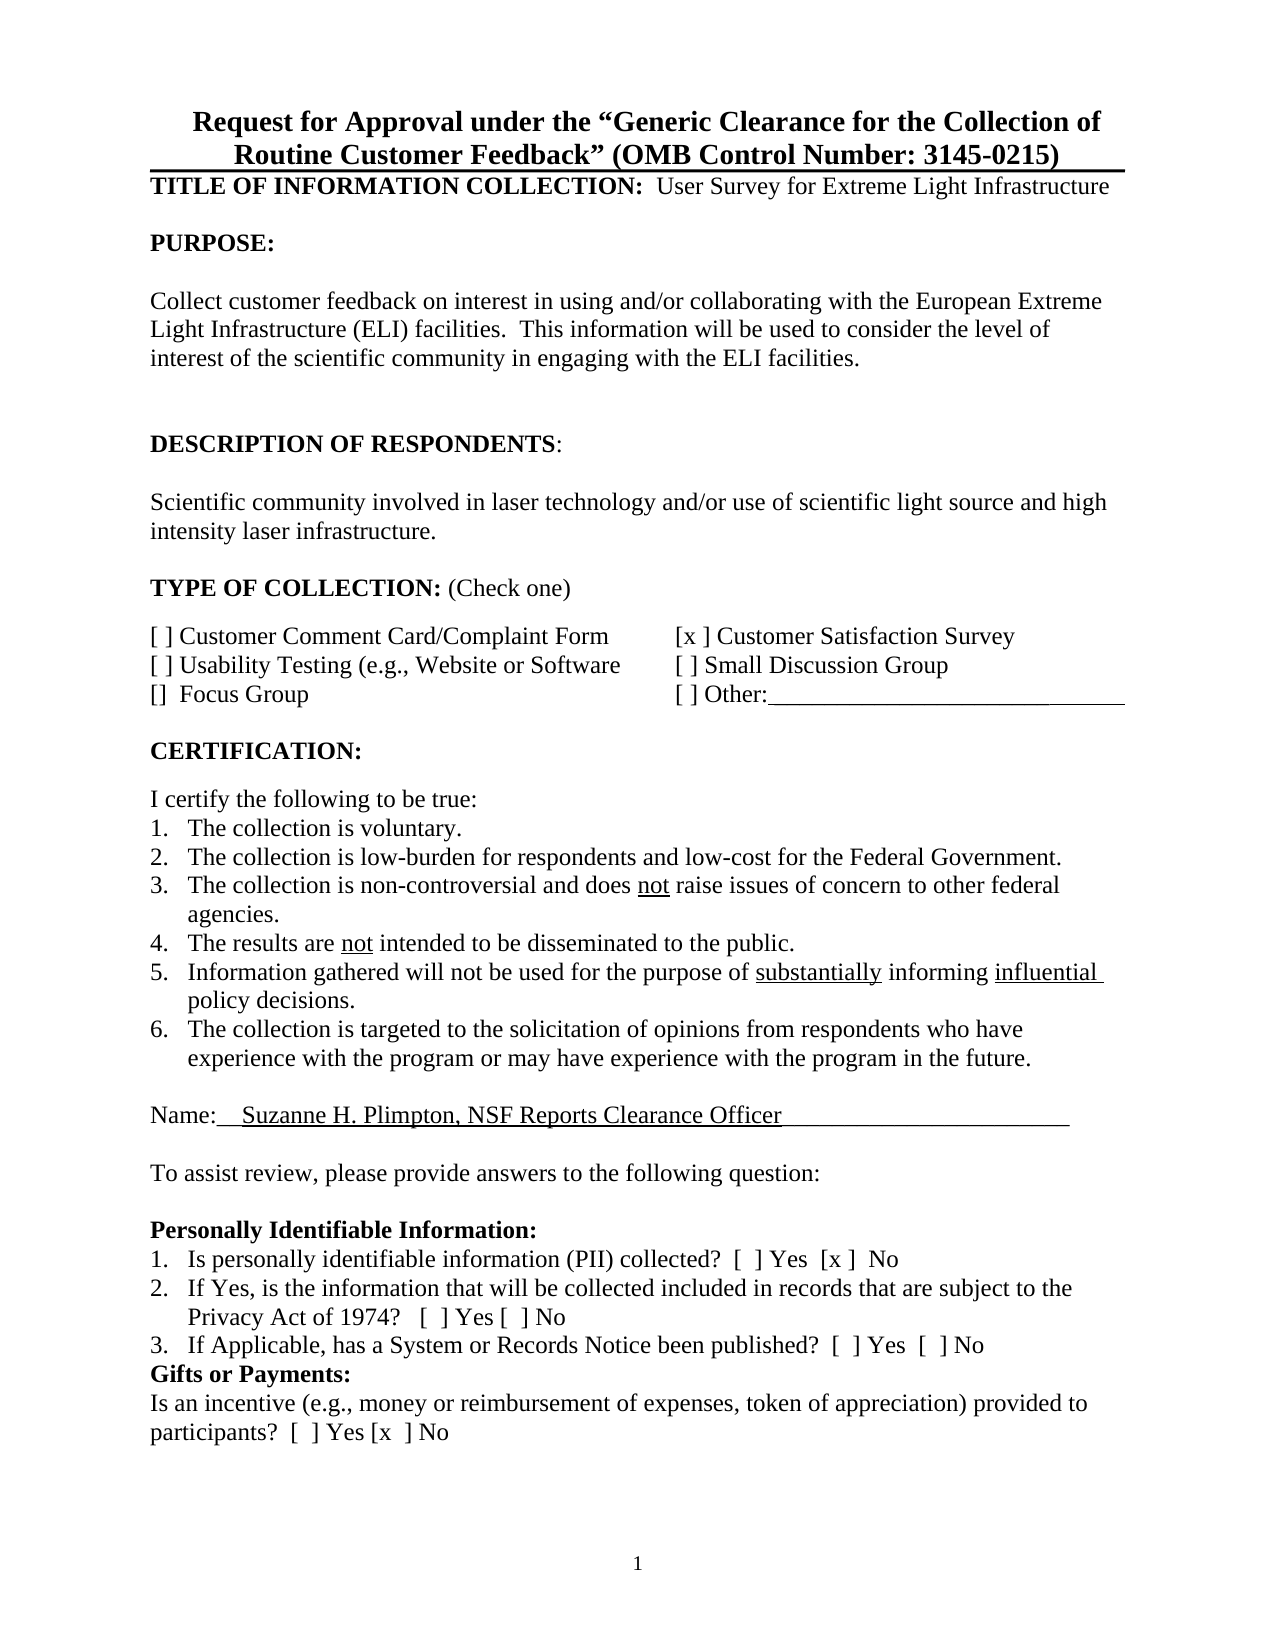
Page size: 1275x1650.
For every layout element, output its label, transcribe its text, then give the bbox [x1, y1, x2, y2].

list The collection is targeted to the solicitation of opinions from respondents who have experience with the program or may have experience with the program in the future. [150, 1014, 1125, 1072]
list If Applicable, has a System or Records Notice been published? [ ] Yes [ ] No [150, 1330, 1125, 1359]
list The collection is voluntary. [150, 813, 1125, 842]
list If Yes, is the information that will be collected included in records that are subject to the Privacy Act of 1974? [ ] Yes [ ] No [150, 1273, 1125, 1330]
text I certify the following to be true: [150, 784, 1125, 813]
text Is an incentive (e.g., money or reimbursement of expenses, token of appreciation) provided to participants? [ ] Yes [x ] No [150, 1388, 1125, 1445]
list The collection is low-burden for respondents and low-cost for the Federal Government. [150, 842, 1125, 870]
text To assist review, please provide answers to the following question: [150, 1158, 1125, 1187]
text DESCRIPTION OF RESPONDENTS: [150, 429, 1125, 458]
text [ ] Usability Testing (e.g., Website or Software [ ] Small Discussion Group [150, 650, 1125, 679]
text TITLE OF INFORMATION COLLECTION: User Survey for Extreme Light Infrastructure [150, 173, 1125, 199]
list The results are not intended to be disseminated to the public. [150, 928, 1125, 957]
list Is personally identifiable information (PII) collected? [ ] Yes [x ] No [150, 1244, 1125, 1273]
subtitle Request for Approval under the “Generic Clearance for the Collection of Routine Customer Feedback” (OMB Control Number: 3145-0215) [150, 104, 1144, 171]
text Collect customer feedback on interest in using and/or collaborating with the European Extreme Light Infrastructure (ELI) facilities. This information will be used to consider the level of interest of the scientific community in engaging with the ELI facilities. [150, 286, 1125, 372]
list The collection is non-controversial and does not raise issues of concern to other federal agencies. [150, 870, 1125, 928]
text Scientific community involved in laser technology and/or use of scientific light source and high intensity laser infrastructure. [150, 487, 1125, 544]
text Personally Identifiable Information: [150, 1215, 1125, 1244]
text [] Focus Group [ ] Other: ______________________ [150, 679, 1125, 707]
text PURPOSE: [150, 228, 1125, 257]
list Information gathered will not be used for the purpose of substantially informing influential policy decisions. [150, 957, 1125, 1014]
text CERTIFICATION: [150, 736, 1125, 765]
text [ ] Customer Comment Card/Complaint Form [x ] Customer Satisfaction Survey [150, 621, 1125, 650]
text TYPE OF COLLECTION: (Check one) [150, 573, 1125, 602]
list Gifts or Payments: [150, 1359, 1125, 1388]
text Name:__Suzanne H. Plimpton, NSF Reports Clearance Officer_______________________ [150, 1100, 1125, 1129]
